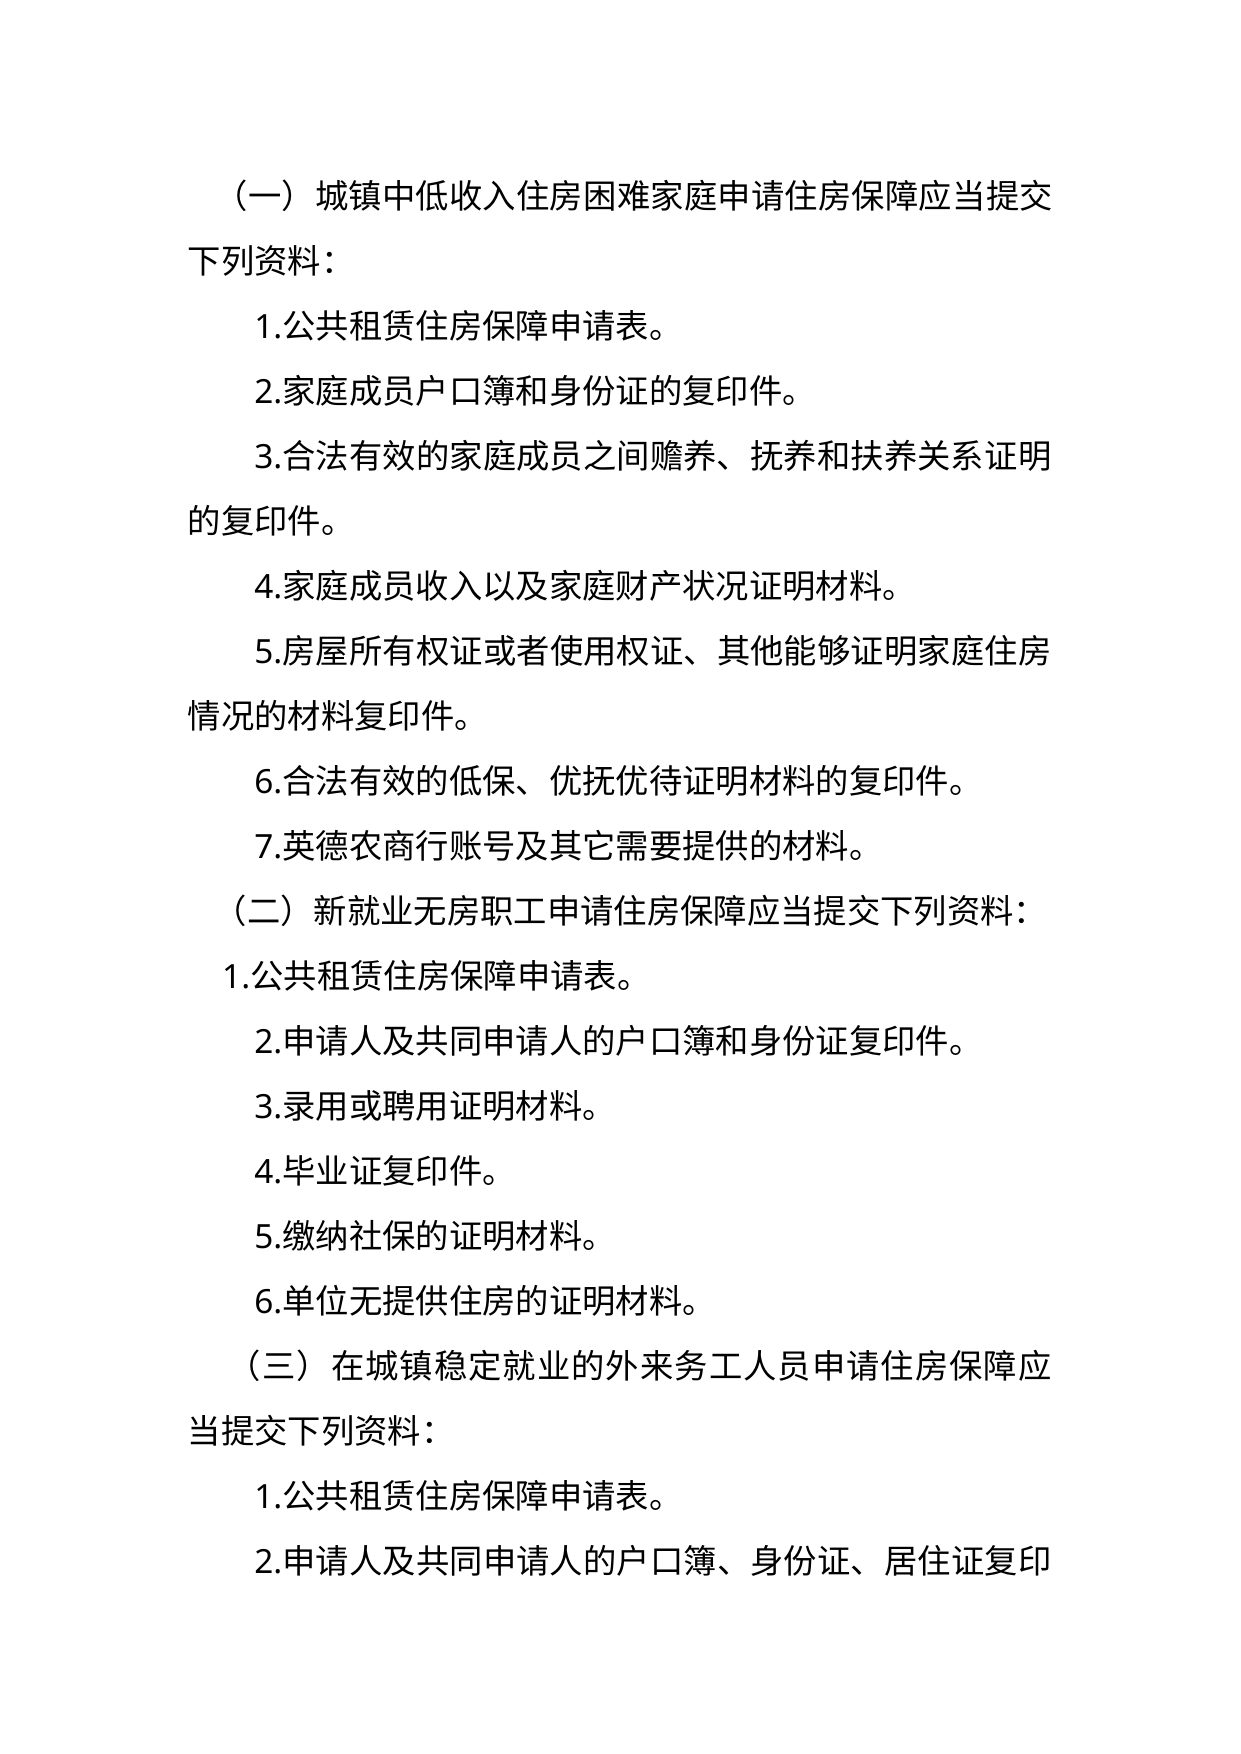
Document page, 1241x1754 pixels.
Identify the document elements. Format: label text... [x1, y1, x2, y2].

list 合法有效的低保、优抚优待证明材料的复印件。 [187, 747, 1053, 812]
list （三）在城镇稳定就业的外来务工人员申请住房保障应当提交下列资料： [187, 1332, 1053, 1462]
list 5.缴纳社保的证明材料。 [187, 1202, 1053, 1267]
list 6.单位无提供住房的证明材料。 [187, 1267, 1053, 1332]
list 公共租赁住房保障申请表。 [187, 292, 1053, 357]
list 1.公共租赁住房保障申请表。 [187, 942, 1053, 1007]
list 英德农商行账号及其它需要提供的材料。 [187, 812, 1053, 877]
text （一）城镇中低收入住房困难家庭申请住房保障应当提交下列资料： [187, 162, 1053, 292]
list 2.申请人及共同申请人的户口簿和身份证复印件。 [187, 1007, 1053, 1072]
list 家庭成员收入以及家庭财产状况证明材料。 [187, 552, 1053, 617]
list 合法有效的家庭成员之间赡养、抚养和扶养关系证明的复印件。 [187, 422, 1053, 552]
list 3.录用或聘用证明材料。 [187, 1072, 1053, 1137]
list 家庭成员户口簿和身份证的复印件。 [187, 357, 1053, 422]
list 4.毕业证复印件。 [187, 1137, 1053, 1202]
list （二）新就业无房职工申请住房保障应当提交下列资料： [187, 877, 1053, 942]
list 1.公共租赁住房保障申请表。 [187, 1462, 1053, 1527]
list 房屋所有权证或者使用权证、其他能够证明家庭住房情况的材料复印件。 [187, 617, 1053, 747]
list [187, 1527, 1053, 1592]
